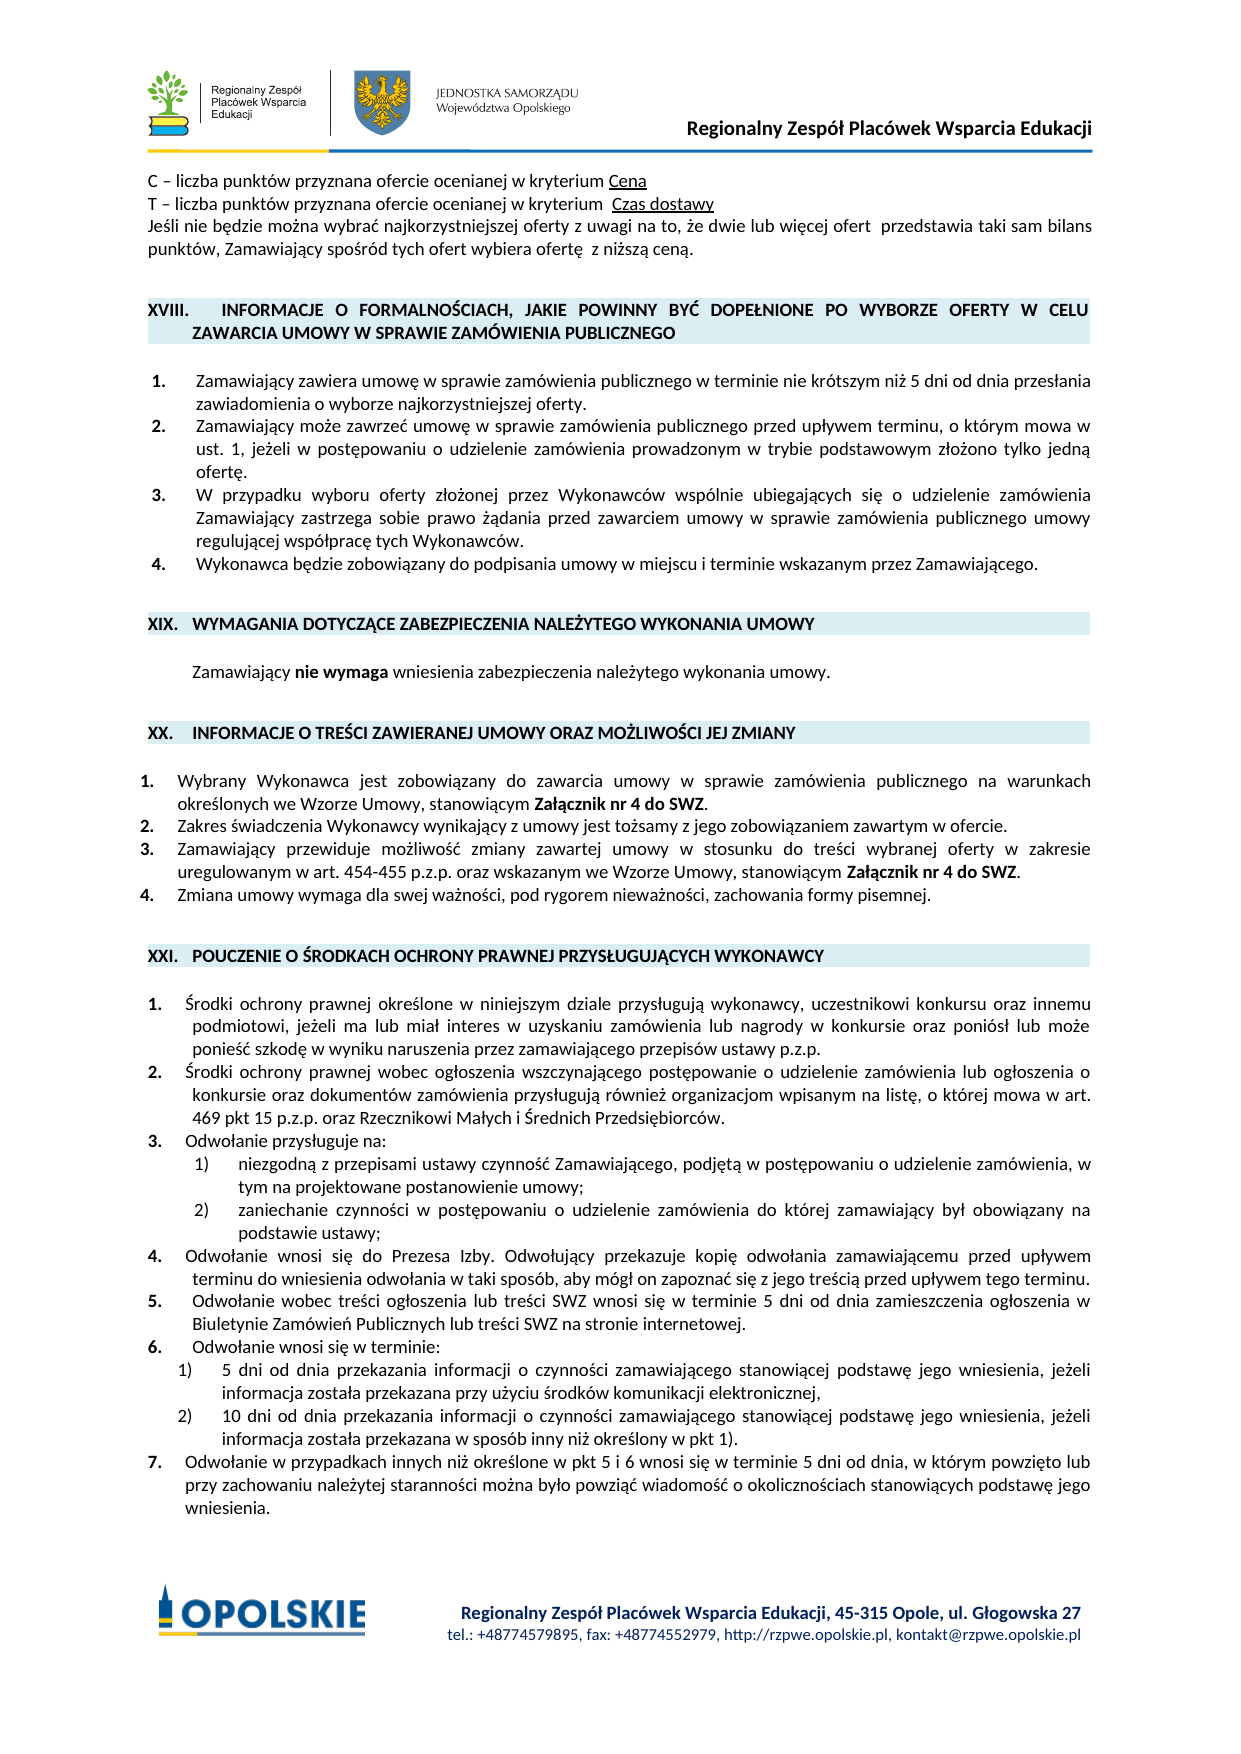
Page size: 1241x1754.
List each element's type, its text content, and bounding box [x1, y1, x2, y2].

list Wykonawca będzie zobowiązany do podpisania umowy w miejscu i terminie wskazanym przez Zamawiającego. [151, 552, 1092, 575]
list Zamawiający nie wymaga wniesienia zabezpieczenia należytego wykonania umowy. [192, 660, 1092, 683]
text 5. Odwołanie wobec treści ogłoszenia lub treści SWZ wnosi się w terminie 5 dni od dnia zamieszczenia ogłoszenia w Biuletynie Zamówień Publicznych lub treści SWZ na stronie internetowej. [148, 1289, 1092, 1335]
list Wybrany Wykonawca jest zobowiązany do zawarcia umowy w sprawie zamówienia publicznego na warunkach określonych we Wzorze Umowy, stanowiącym Załącznik nr 4 do SWZ. [140, 769, 1092, 814]
list Zakres świadczenia Wykonawcy wynikający z umowy jest tożsamy z jego zobowiązaniem zawartym w ofercie. [140, 814, 1092, 837]
list Odwołanie przysługuje na: [148, 1129, 1092, 1152]
list INFORMACJE O FORMALNOŚCIACH, JAKIE POWINNY BYĆ DOPEŁNIONE PO WYBORZE OFERTY W CELU ZAWARCIA UMOWY W SPRAWIE ZAMÓWIENIA PUBLICZNEGO [148, 298, 1090, 344]
text 1) 5 dni od dnia przekazania informacji o czynności zamawiającego stanowiącej podstawę jego wniesienia, jeżeli informacja została przekazana przy użyciu środków komunikacji elektronicznej, [177, 1358, 1092, 1404]
list W przypadku wyboru oferty złożonej przez Wykonawców wspólnie ubiegających się o udzielenie zamówienia Zamawiający zastrzega sobie prawo żądania przed zawarciem umowy w sprawie zamówienia publicznego umowy regulującej współpracę tych Wykonawców. [151, 483, 1092, 552]
text C – liczba punktów przyznana ofercie ocenianej w kryterium Cena [148, 169, 1092, 192]
text 1) niezgodną z przepisami ustawy czynność Zamawiającego, podjętą w postępowaniu o udzielenie zamówienia, w tym na projektowane postanowienie umowy; [194, 1152, 1092, 1198]
list WYMAGANIA DOTYCZĄCE ZABEZPIECZENIA NALEŻYTEGO WYKONANIA UMOWY [148, 612, 1090, 635]
list Zamawiający zawiera umowę w sprawie zamówienia publicznego w terminie nie krótszym niż 5 dni od dnia przesłania zawiadomienia o wyborze najkorzystniejszej oferty. [151, 369, 1092, 414]
text 2) zaniechanie czynności w postępowaniu o udzielenie zamówienia do której zamawiający był obowiązany na podstawie ustawy; [194, 1198, 1092, 1244]
list Zamawiający może zawrzeć umowę w sprawie zamówienia publicznego przed upływem terminu, o którym mowa w ust. 1, jeżeli w postępowaniu o udzielenie zamówienia prowadzonym w trybie podstawowym złożono tylko jedną ofertę. [151, 414, 1092, 483]
text Jeśli nie będzie można wybrać najkorzystniejszej oferty z uwagi na to, że dwie lub więcej ofert przedstawia taki sam bilans punktów, Zamawiający spośród tych ofert wybiera ofertę z niższą ceną. [148, 214, 1092, 260]
list Zamawiający przewiduje możliwość zmiany zawartej umowy w stosunku do treści wybranej oferty w zakresie uregulowanym w art. 454-455 p.z.p. oraz wskazanym we Wzorze Umowy, stanowiącym Załącznik nr 4 do SWZ. [140, 837, 1092, 883]
list Odwołanie wnosi się do Prezesa Izby. Odwołujący przekazuje kopię odwołania zamawiającemu przed upływem terminu do wniesienia odwołania w taki sposób, aby mógł on zapoznać się z jego treścią przed upływem tego terminu. [148, 1244, 1092, 1289]
list POUCZENIE O ŚRODKACH OCHRONY PRAWNEJ PRZYSŁUGUJĄCYCH WYKONAWCY [148, 944, 1090, 967]
list Środki ochrony prawnej wobec ogłoszenia wszczynającego postępowanie o udzielenie zamówienia lub ogłoszenia o konkursie oraz dokumentów zamówienia przysługują również organizacjom wpisanym na listę, o której mowa w art. 469 pkt 15 p.z.p. oraz Rzecznikowi Małych i Średnich Przedsiębiorców. [148, 1060, 1092, 1129]
list Środki ochrony prawnej określone w niniejszym dziale przysługują wykonawcy, uczestnikowi konkursu oraz innemu podmiotowi, jeżeli ma lub miał interes w uzyskaniu zamówienia lub nagrody w konkursie oraz poniósł lub może ponieść szkodę w wyniku naruszenia przez zamawiającego przepisów ustawy p.z.p. [148, 992, 1092, 1060]
list INFORMACJE O TREŚCI ZAWIERANEJ UMOWY ORAZ MOŻLIWOŚCI JEJ ZMIANY [148, 721, 1090, 744]
list Zmiana umowy wymaga dla swej ważności, pod rygorem nieważności, zachowania formy pisemnej. [140, 883, 1092, 906]
text 2) 10 dni od dnia przekazania informacji o czynności zamawiającego stanowiącej podstawę jego wniesienia, jeżeli informacja została przekazana w sposób inny niż określony w pkt 1). [177, 1404, 1092, 1450]
text T – liczba punktów przyznana ofercie ocenianej w kryterium Czas dostawy [148, 192, 1092, 214]
list Odwołanie w przypadkach innych niż określone w pkt 5 i 6 wnosi się w terminie 5 dni od dnia, w którym powzięto lub przy zachowaniu należytej staranności można było powziąć wiadomość o okolicznościach stanowiących podstawę jego wniesienia. [148, 1450, 1092, 1519]
picture [158, 1583, 365, 1636]
text 6. Odwołanie wnosi się w terminie: [148, 1335, 1092, 1358]
